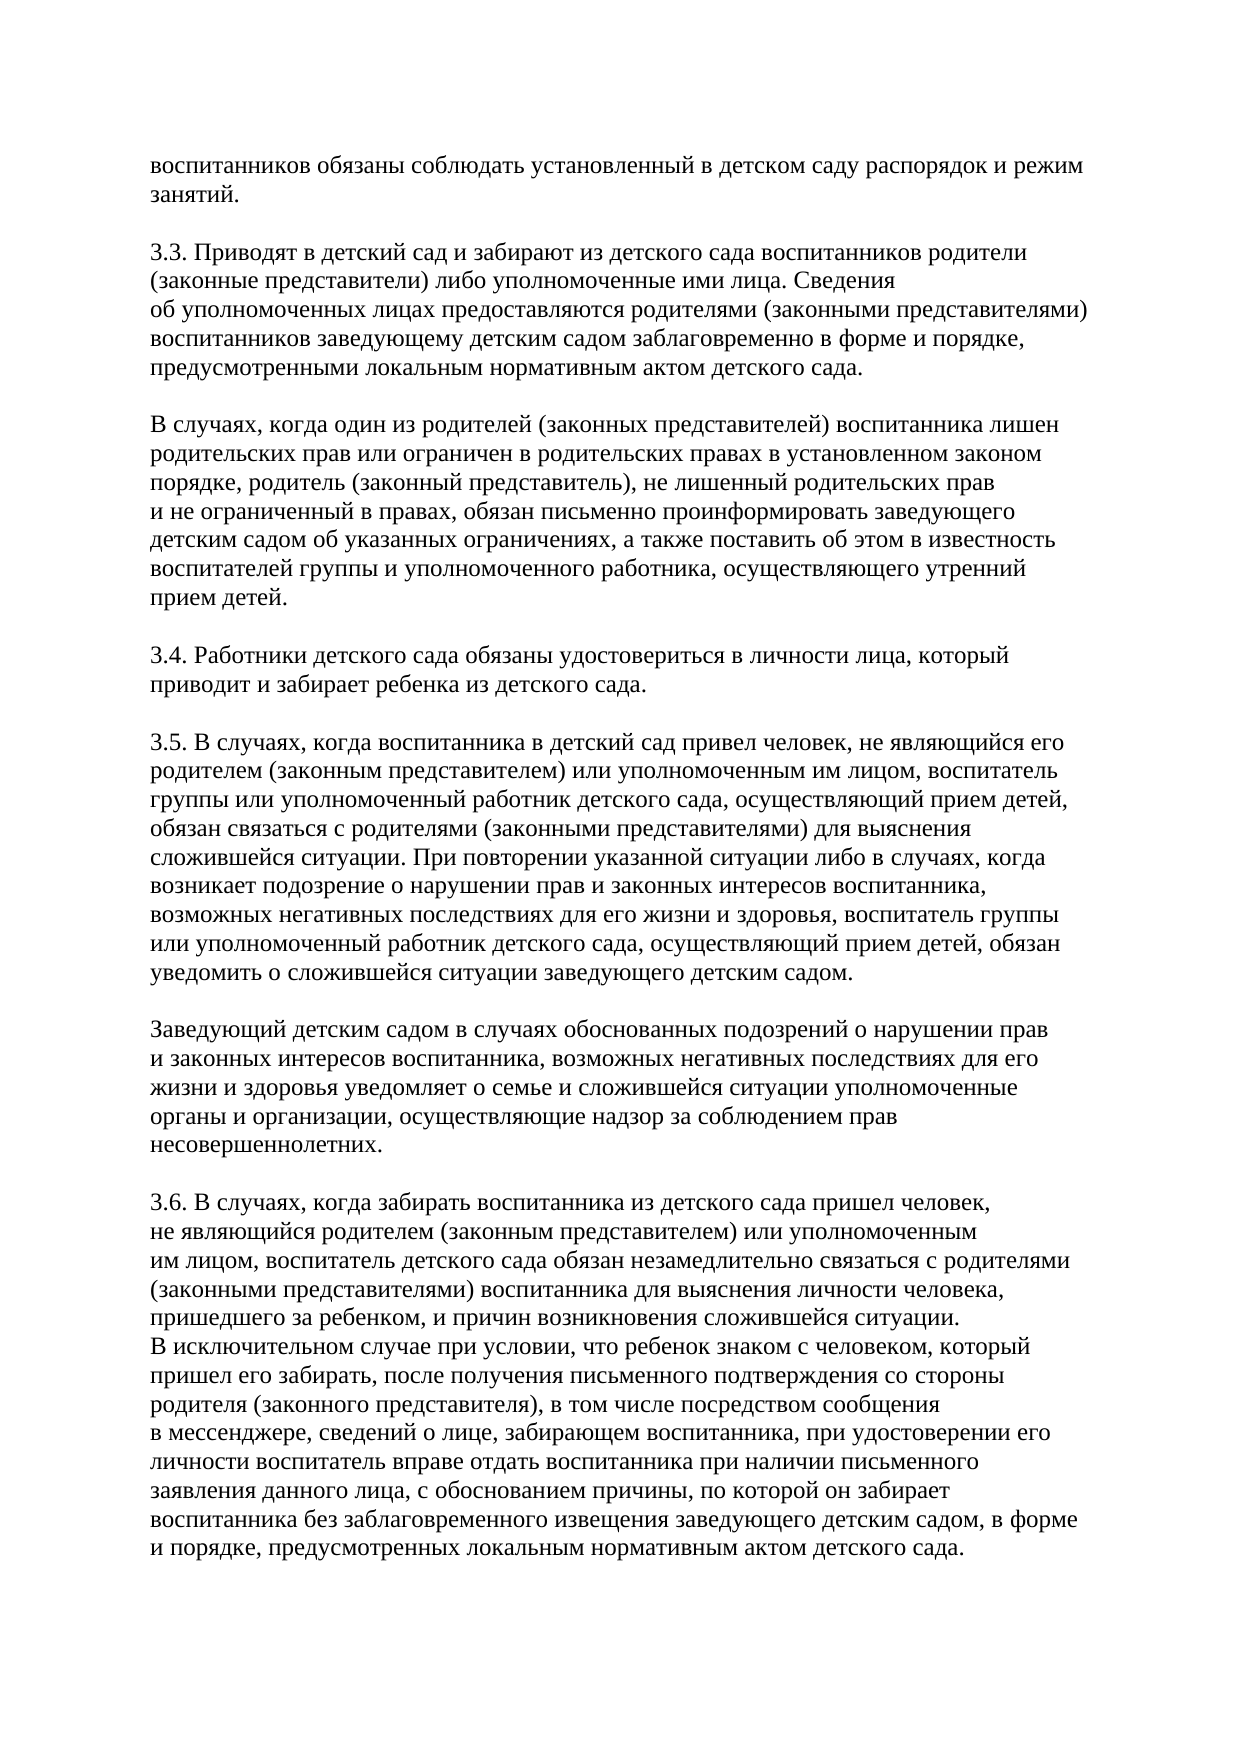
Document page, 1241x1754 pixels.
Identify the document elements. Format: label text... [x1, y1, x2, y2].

text 3.3. Приводят в детский сад и забирают из детского сада воспитанников родители (законные представители) либо уполномоченные ими лица. Сведения об уполномоченных лицах предоставляются родителями (законными представителями) воспитанников заведующему детским садом заблаговременно в форме и порядке, предусмотренными локальным нормативным актом детского сада. [150, 237, 1090, 380]
text 3.6. В случаях, когда забирать воспитанника из детского сада пришел человек, не являющийся родителем (законным представителем) или уполномоченным им лицом, воспитатель детского сада обязан незамедлительно связаться с родителями (законными представителями) воспитанника для выяснения личности человека, пришедшего за ребенком, и причин возникновения сложившейся ситуации. В исключительном случае при условии, что ребенок знаком с человеком, который пришел его забирать, после получения письменного подтверждения со стороны родителя (законного представителя), в том числе посредством сообщения в мессенджере, сведений о лице, забирающем воспитанника, при удостоверении его личности воспитатель вправе отдать воспитанника при наличии письменного заявления данного лица, с обоснованием причины, по которой он забирает воспитанника без заблаговременного извещения заведующего детским садом, в форме и порядке, предусмотренных локальным нормативным актом детского сада. [150, 1187, 1090, 1561]
text Заведующий детским садом в случаях обоснованных подозрений о нарушении прав и законных интересов воспитанника, возможных негативных последствиях для его жизни и здоровья уведомляет о семье и сложившейся ситуации уполномоченные органы и организации, осуществляющие надзор за соблюдением прав несовершеннолетних. [150, 1014, 1090, 1158]
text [150, 150, 1090, 207]
text 3.4. Работники детского сада обязаны удостовериться в личности лица, который приводит и забирает ребенка из детского сада. [150, 640, 1090, 697]
text 3.5. В случаях, когда воспитанника в детский сад привел человек, не являющийся его родителем (законным представителем) или уполномоченным им лицом, воспитатель группы или уполномоченный работник детского сада, осуществляющий прием детей, обязан связаться с родителями (законными представителями) для выяснения сложившейся ситуации. При повторении указанной ситуации либо в случаях, когда возникает подозрение о нарушении прав и законных интересов воспитанника, возможных негативных последствиях для его жизни и здоровья, воспитатель группы или уполномоченный работник детского сада, осуществляющий прием детей, обязан уведомить о сложившейся ситуации заведующего детским садом. [150, 727, 1090, 985]
text В случаях, когда один из родителей (законных представителей) воспитанника лишен родительских прав или ограничен в родительских правах в установленном законом порядке, родитель (законный представитель), не лишенный родительских прав и не ограниченный в правах, обязан письменно проинформировать заведующего детским садом об указанных ограничениях, а также поставить об этом в известность воспитателей группы и уполномоченного работника, осуществляющего утренний прием детей. [150, 409, 1090, 611]
